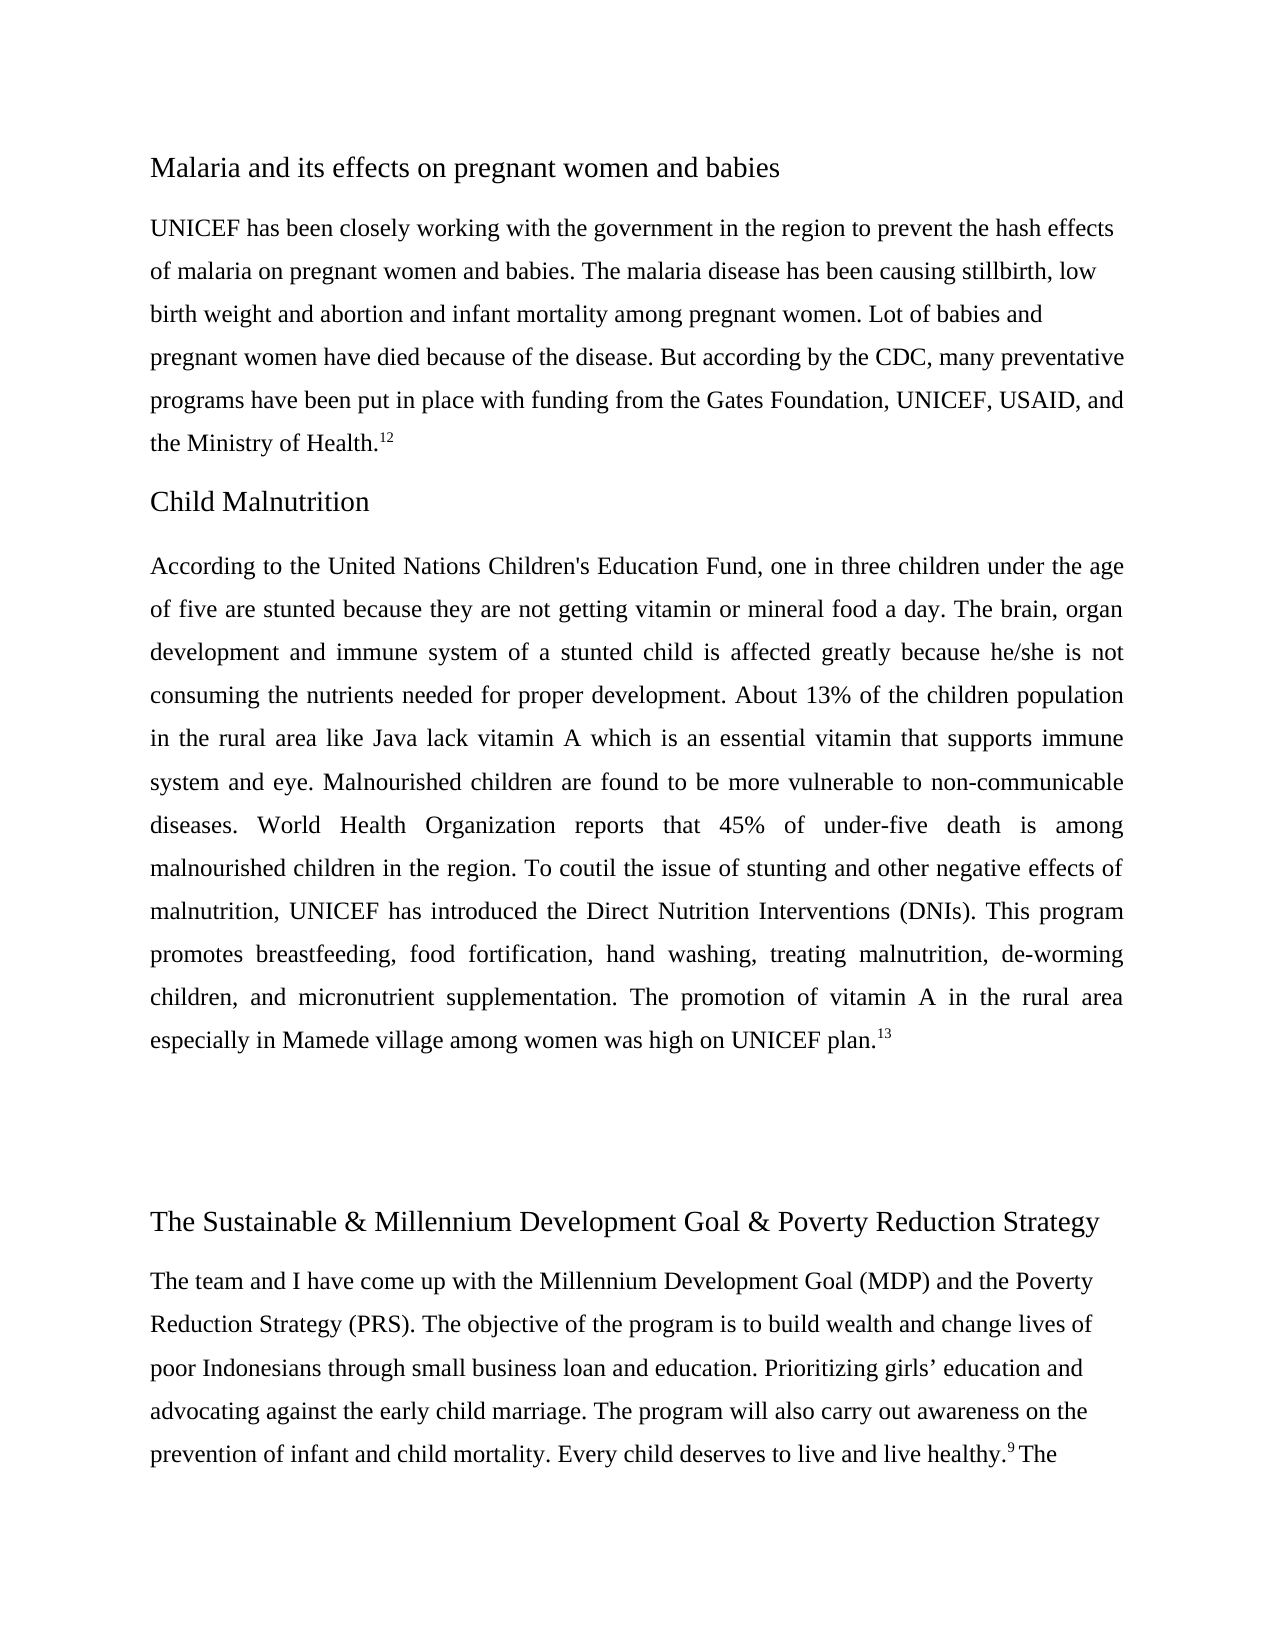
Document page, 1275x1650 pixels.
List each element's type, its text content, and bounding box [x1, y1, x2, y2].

text The Sustainable & Millennium Development Goal & Poverty Reduction Strategy [150, 1204, 1125, 1237]
text Malaria and its effects on pregnant women and babies [150, 150, 1125, 183]
text Child Malnutrition [150, 484, 1125, 518]
text According to the United Nations Children's Education Fund, one in three children under the age of five are stunted because they are not getting vitamin or mineral food a day. The brain, organ development and immune system of a stunted child is affected greatly because he/she is not consuming the nutrients needed for proper development. About 13% of the children population in the rural area like Java lack vitamin A which is an essential vitamin that supports immune system and eye. Malnourished children are found to be more vulnerable to non-communicable diseases. World Health Organization reports that 45% of under-five death is among malnourished children in the region. To coutil the issue of stunting and other negative effects of malnutrition, UNICEF has introduced the Direct Nutrition Interventions (DNIs). This program promotes breastfeeding, food fortification, hand washing, treating malnutrition, de-worming children, and micronutrient supplementation. The promotion of vitamin A in the rural area especially in Mamede village among women was high on UNICEF plan.13 [150, 551, 1125, 1054]
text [150, 1266, 1125, 1468]
text UNICEF has been closely working with the government in the region to prevent the hash effects of malaria on pregnant women and babies. The malaria disease has been causing stillbirth, low birth weight and abortion and infant mortality among pregnant women. Lot of babies and pregnant women have died because of the disease. But according by the CDC, many preventative programs have been put in place with funding from the Gates Foundation, UNICEF, USAID, and the Ministry of Health.12 [150, 213, 1125, 457]
